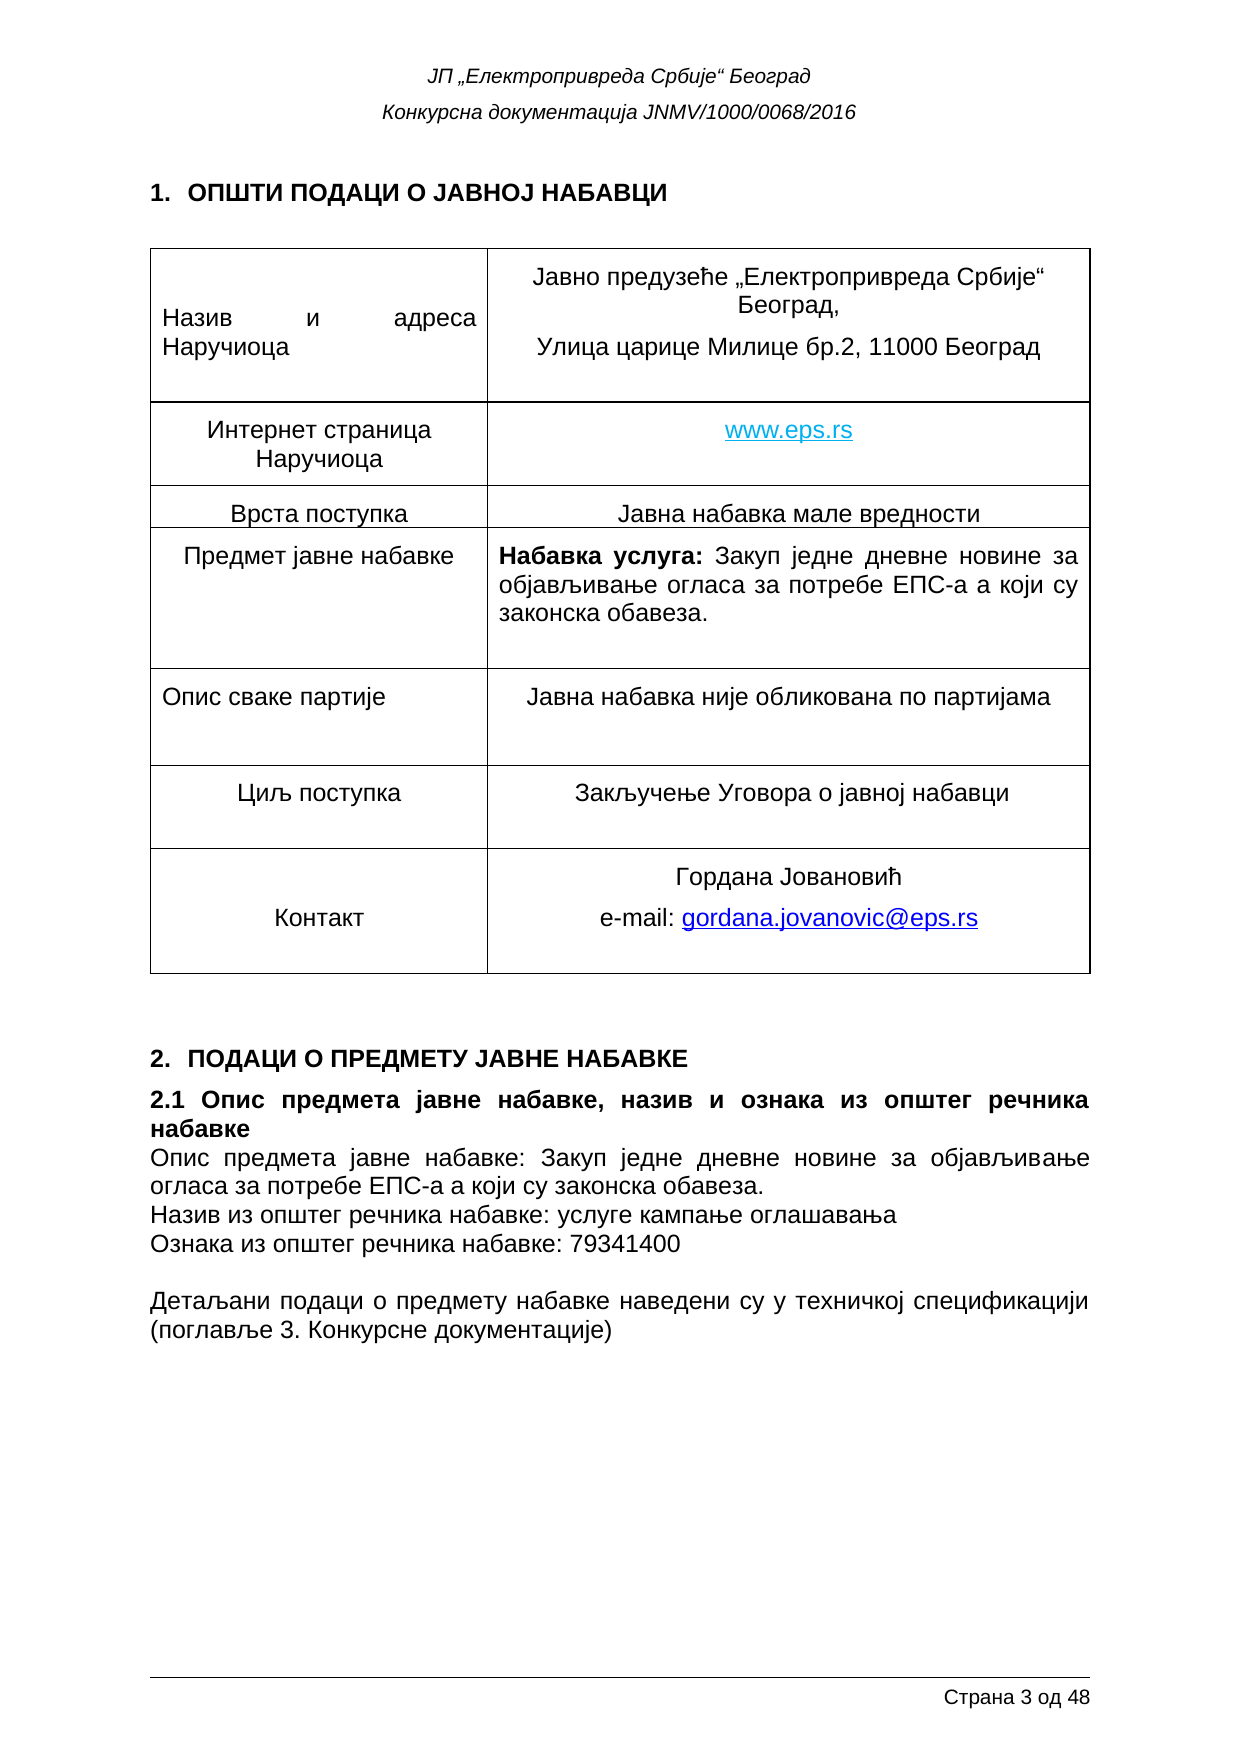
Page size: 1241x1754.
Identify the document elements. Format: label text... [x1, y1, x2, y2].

table_cell Опис сваке партије [151, 669, 487, 764]
table_cell Врста поступка [151, 486, 487, 527]
text Опис предмета јавне набавке: Закуп једне дневне новине за објављивaње огласa за потребе ЕПС-а а који су законска обавеза. [150, 1143, 1090, 1200]
subtitle ОПШТИ ПОДАЦИ О ЈАВНОЈ НАБАВЦИ [150, 178, 1090, 207]
text Детаљани подаци о предмету набавке наведени су у техничкој спецификацији (поглавље 3. Конкурсне документације) [150, 1286, 1090, 1344]
table_cell Набавка услуга: Закуп једне дневне новине за објављивaње огласa за потребе ЕПС-а а који су законска обавеза. [488, 528, 1089, 668]
table_header Јавно предузеће „Електропривреда Србије“ Београд, Улица царице Милице бр.2, 11000 Београд [488, 249, 1089, 401]
table_header Назив и адреса Наручиоца [151, 249, 487, 401]
subtitle 2.1 Опис предмета јавне набавке, назив и ознака из општег речника набавке [150, 1085, 1090, 1143]
table_cell Закључење Уговора о јавној набавци [488, 766, 1089, 848]
text Ознака из општег речника набавке: 79341400 [150, 1229, 1090, 1258]
table_cell www.eps.rs [488, 403, 1089, 485]
table_cell Циљ поступка [151, 766, 487, 848]
table_cell Гордана Јовановић e-mail: gordana.jovanovic@eps.rs [488, 849, 1089, 973]
table_cell Контакт [151, 849, 487, 973]
table_cell Јавна набавка мале вредности [488, 486, 1089, 527]
subtitle ПОДАЦИ О ПРЕДМЕТУ ЈАВНЕ НАБАВКЕ [150, 1044, 1090, 1073]
text Назив из општег речника набавке: услуге кампање оглашавања [150, 1200, 1090, 1229]
table_cell Интернет страница Наручиоца [151, 403, 487, 485]
table_cell Jавна набавка није обликована по партијама [488, 669, 1089, 764]
table_cell Предмет јавне набавке [151, 528, 487, 668]
